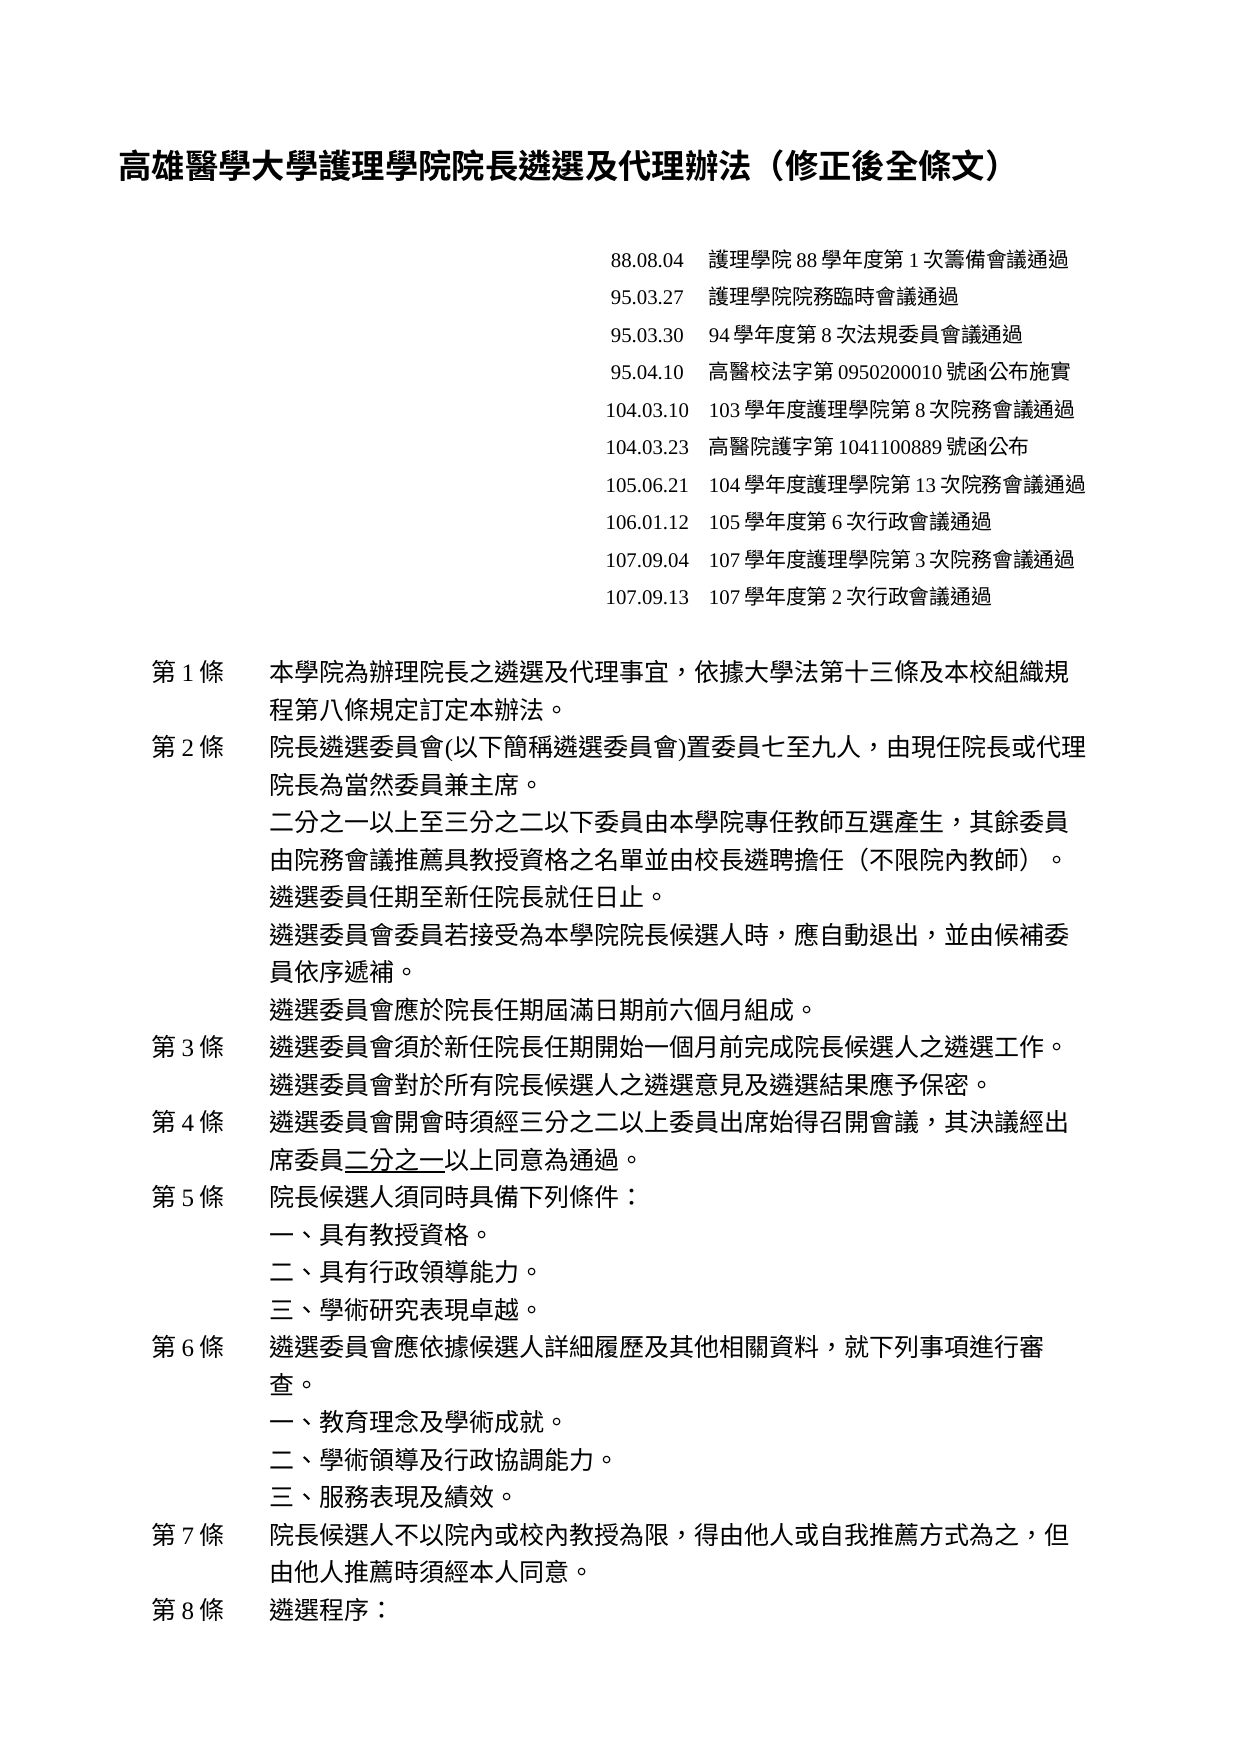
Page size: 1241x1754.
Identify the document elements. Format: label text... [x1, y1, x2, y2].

text 107.09.13 107學年度第2次行政會議通過 [605, 577, 1152, 614]
text 高雄醫學大學護理學院院長遴選及代理辦法（修正後全條文） [118, 127, 1122, 202]
table_cell 遴選委員會應依據候選人詳細履歷及其他相關資料，就下列事項進行審查。 一、教育理念及學術成就。 二、學術領導及行政協調能力。 三、服務表現及績效。 [258, 1327, 1100, 1514]
table_cell 第2條 [140, 727, 258, 1027]
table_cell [258, 1590, 1100, 1627]
table_cell 院長候選人須同時具備下列條件： 一、具有教授資格。 二、具有行政領導能力。 三、學術研究表現卓越。 [258, 1177, 1100, 1327]
table_cell 第6條 [140, 1327, 258, 1514]
text 107.09.04 107學年度護理學院第3次院務會議通過 [605, 539, 1152, 577]
table_header 第1條 [140, 652, 258, 727]
table_cell 第3條 [140, 1027, 258, 1102]
text 105.06.21 104學年度護理學院第13次院務會議通過 [605, 464, 1152, 502]
text 106.01.12 105學年度第6次行政會議通過 [605, 502, 1152, 539]
table_cell 院長遴選委員會(以下簡稱遴選委員會)置委員七至九人，由現任院長或代理院長為當然委員兼主席。 二分之一以上至三分之二以下委員由本學院專任教師互選產生，其餘委員由院務會議推薦具教授資格之名單並由校長遴聘擔任（不限院內教師）。 遴選委員任期至新任院長就任日止。 遴選委員會委員若接受為本學院院長候選人時，應自動退出，並由候補委員依序遞補。 遴選委員會應於院長任期屆滿日期前六個月組成。 [258, 727, 1100, 1027]
table_cell 遴選委員會開會時須經三分之二以上委員出席始得召開會議，其決議經出席委員二分之一以上同意為通過。 [258, 1102, 1100, 1177]
table_header 本學院為辦理院長之遴選及代理事宜，依據大學法第十三條及本校組織規程第八條規定訂定本辦法。 [258, 652, 1100, 727]
text 95.04.10 高醫校法字第0950200010號函公布施實 [605, 352, 1152, 389]
text 104.03.23 高醫院護字第1041100889號函公布 [605, 427, 1152, 464]
table_cell 遴選委員會須於新任院長任期開始一個月前完成院長候選人之遴選工作。 遴選委員會對於所有院長候選人之遴選意見及遴選結果應予保密。 [258, 1027, 1100, 1102]
table_cell 院長候選人不以院內或校內教授為限，得由他人或自我推薦方式為之，但由他人推薦時須經本人同意。 [258, 1515, 1100, 1589]
text 88.08.04 護理學院88學年度第1次籌備會議通過 [605, 239, 1152, 277]
text 95.03.27 護理學院院務臨時會議通過 [605, 277, 1152, 314]
text 104.03.10 103學年度護理學院第8次院務會議通過 [605, 389, 1152, 427]
table_cell 第4條 [140, 1102, 258, 1177]
table_cell 第5條 [140, 1177, 258, 1327]
table_cell 第7條 [140, 1515, 258, 1589]
table_cell 第8條 [140, 1590, 258, 1627]
text 95.03.30 94學年度第8次法規委員會議通過 [605, 314, 1152, 352]
